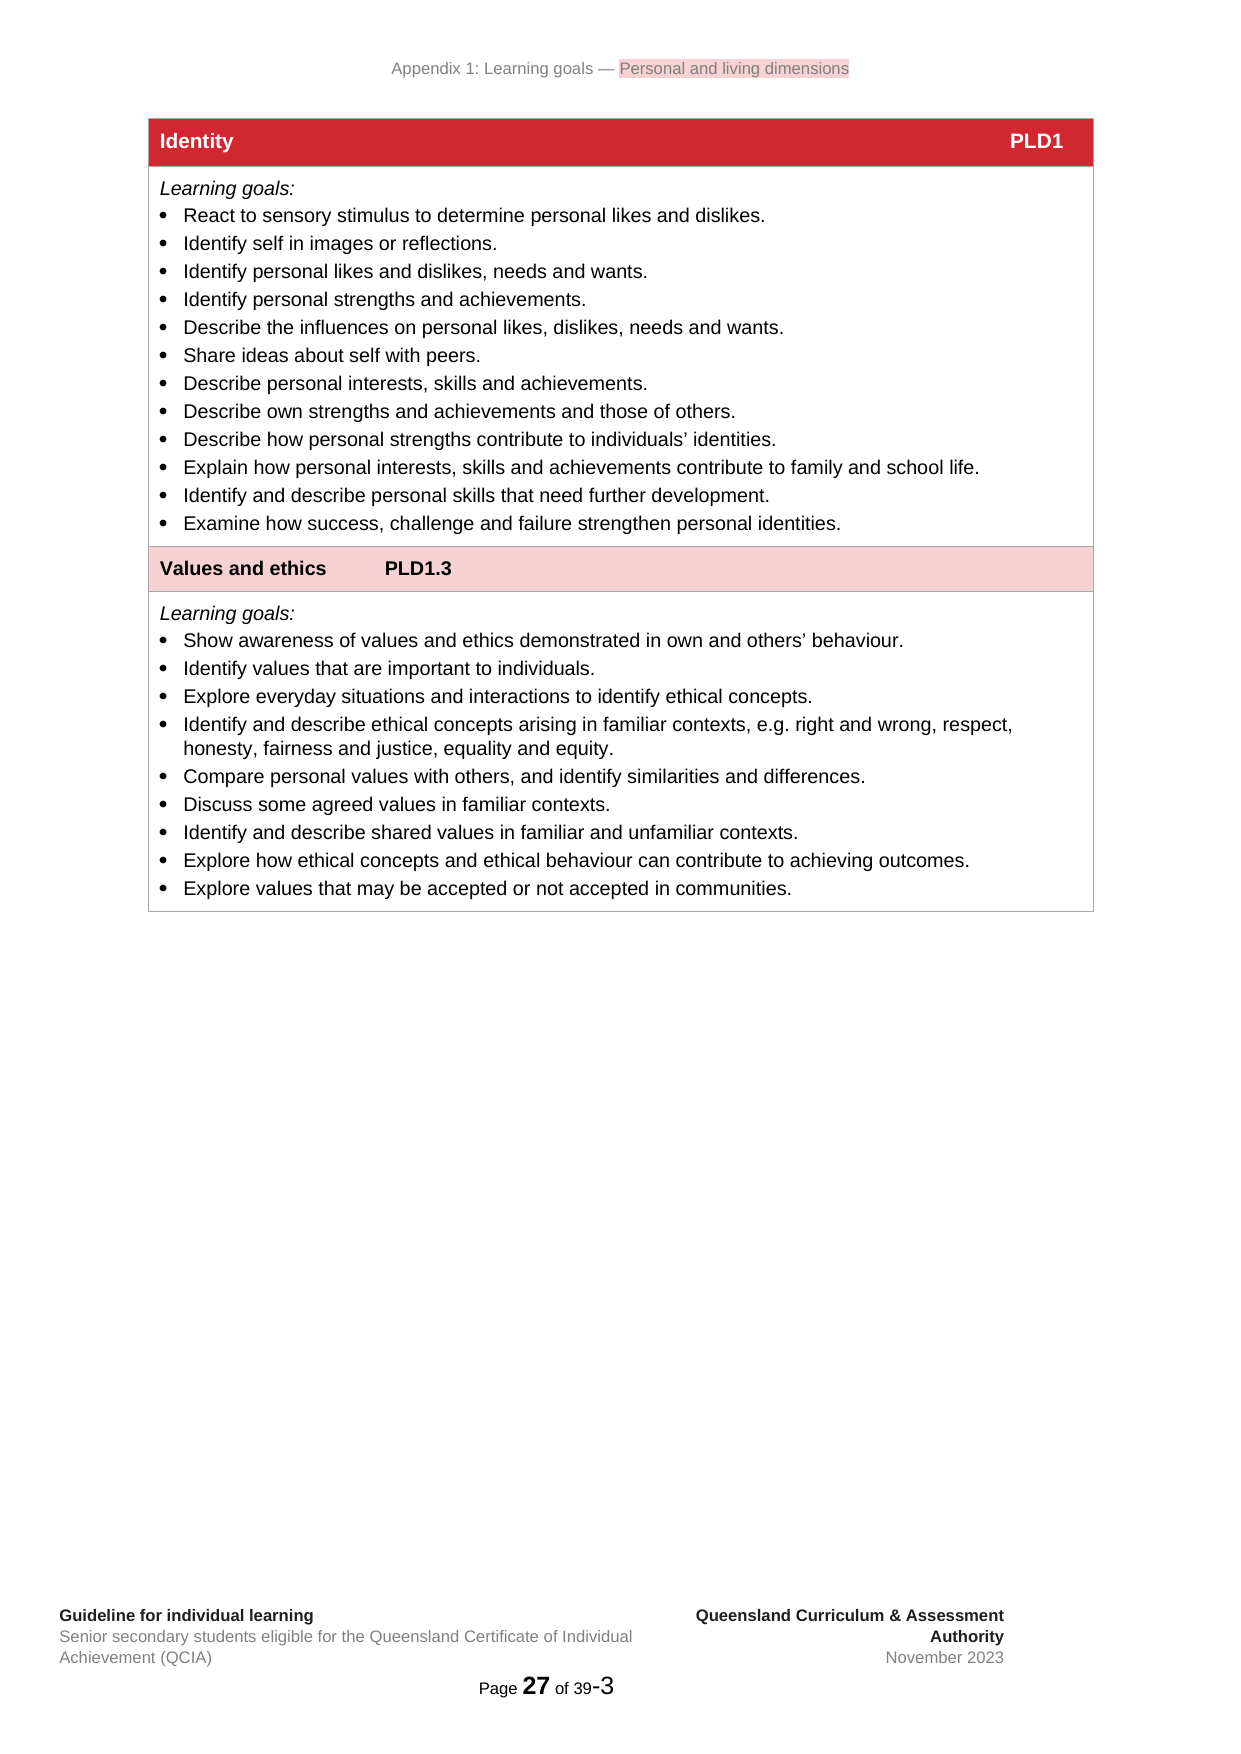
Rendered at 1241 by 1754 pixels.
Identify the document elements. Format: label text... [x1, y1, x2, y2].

table_cell Learning goals: React to sensory stimulus to determine personal likes and dislikes. Identify self in images or reflections. Identify personal likes and dislikes, needs and wants. Identify personal strengths and achievements. Describe the influences on personal likes, dislikes, needs and wants. Share ideas about self with peers. Describe personal interests, skills and achievements. Describe own strengths and achievements and those of others. Describe how personal strengths contribute to individuals’ identities. Explain how personal interests, skills and achievements contribute to family and school life. Identify and describe personal skills that need further development. Examine how success, challenge and failure strengthen personal identities. [149, 167, 1093, 546]
table_cell Values and ethics PLD1.3 [149, 547, 1093, 591]
table_header Identity PLD1 [149, 119, 1093, 166]
table_cell Learning goals: Show awareness of values and ethics demonstrated in own and others’ behaviour. Identify values that are important to individuals. Explore everyday situations and interactions to identify ethical concepts. Identify and describe ethical concepts arising in familiar contexts, e.g. right and wrong, respect, honesty, fairness and justice, equality and equity. Compare personal values with others, and identify similarities and differences. Discuss some agreed values in familiar contexts. Identify and describe shared values in familiar and unfamiliar contexts. Explore how ethical concepts and ethical behaviour can contribute to achieving outcomes. Explore values that may be accepted or not accepted in communities. [149, 592, 1093, 911]
